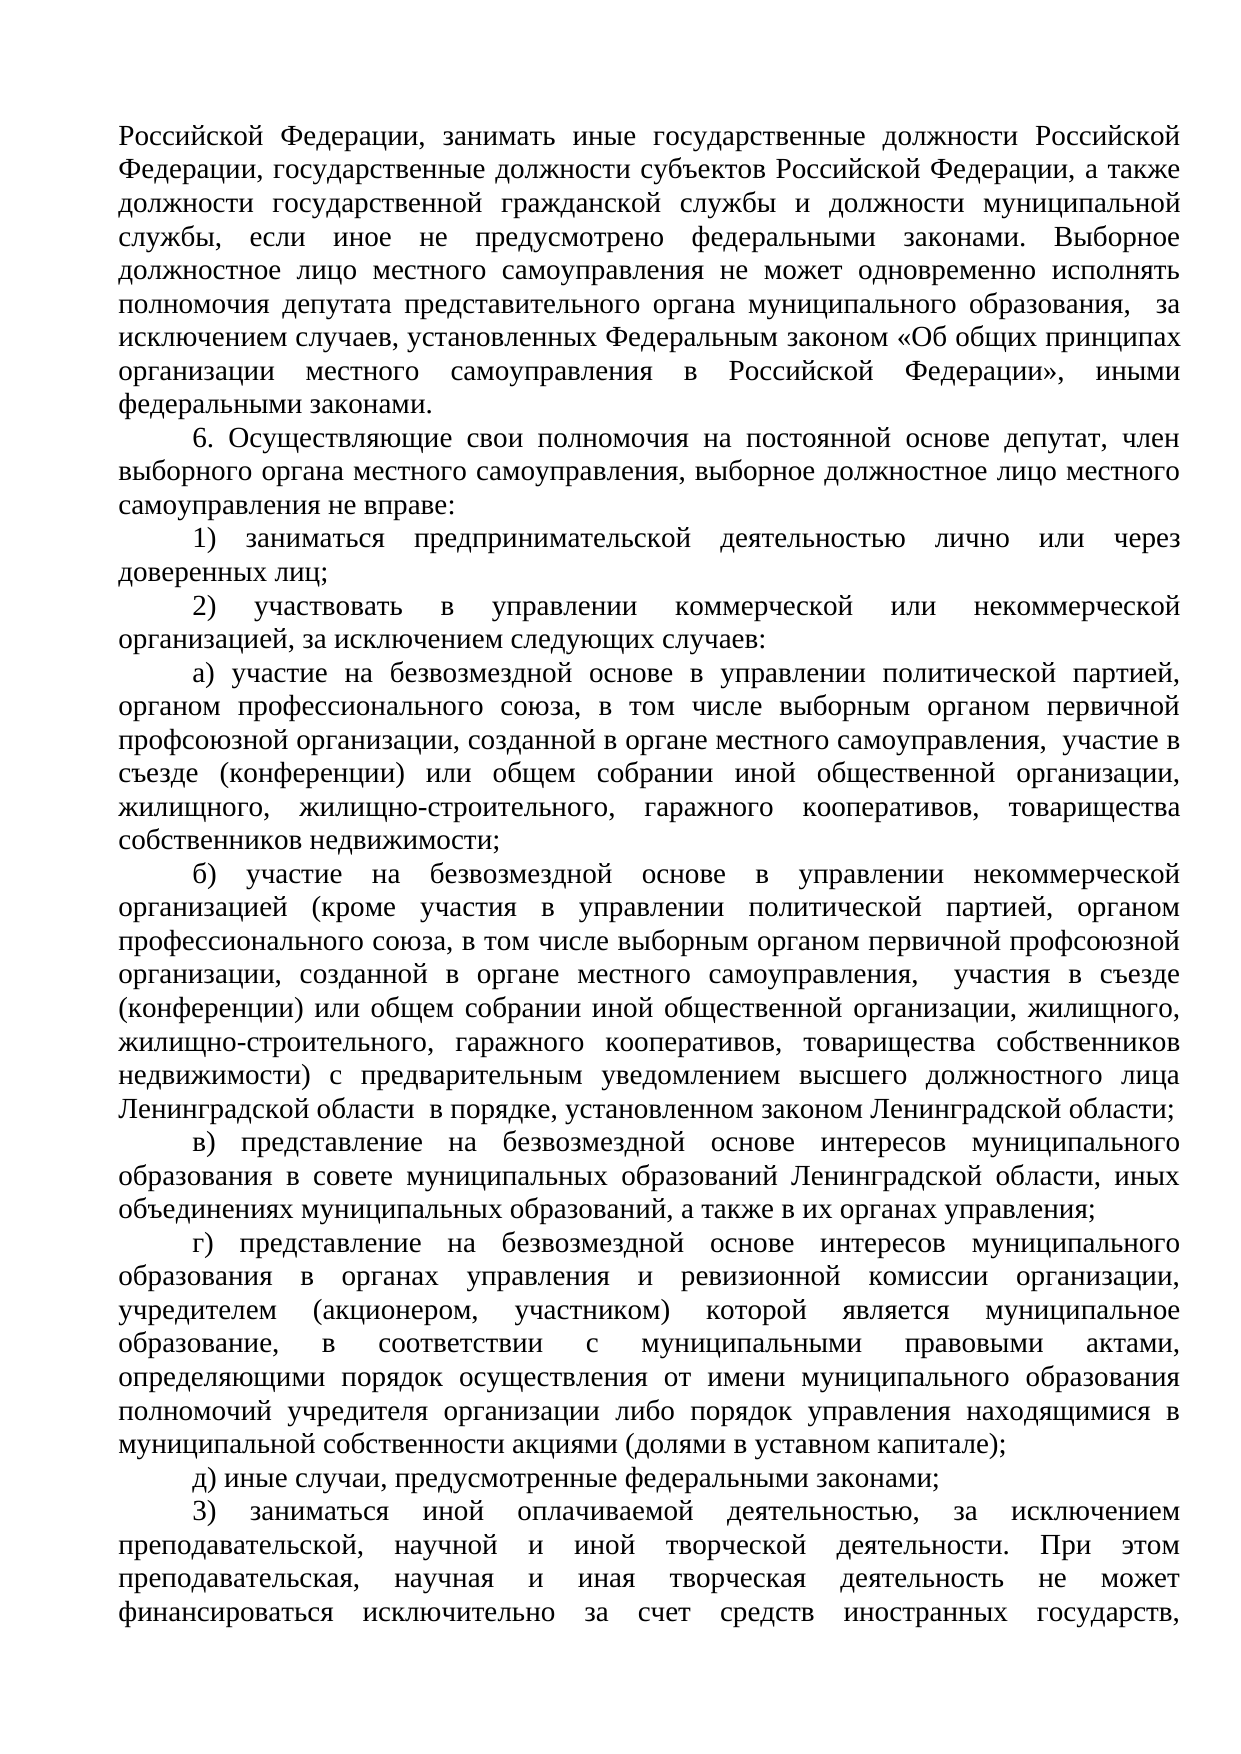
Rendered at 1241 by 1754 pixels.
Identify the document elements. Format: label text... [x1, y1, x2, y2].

text б) участие на безвозмездной основе в управлении некоммерческой организацией (кроме участия в управлении политической партией, органом профессионального союза, в том числе выборным органом первичной профсоюзной организации, созданной в органе местного самоуправления, участия в съезде (конференции) или общем собрании иной общественной организации, жилищного, жилищно-строительного, гаражного кооперативов, товарищества собственников недвижимости) с предварительным уведомлением высшего должностного лица Ленинградской области в порядке, установленном законом Ленинградской области; [118, 856, 1181, 1124]
text а) участие на безвозмездной основе в управлении политической партией, органом профессионального союза, в том числе выборным органом первичной профсоюзной организации, созданной в органе местного самоуправления, участие в съезде (конференции) или общем собрании иной общественной организации, жилищного, жилищно-строительного, гаражного кооперативов, товарищества собственников недвижимости; [118, 655, 1181, 856]
text д) иные случаи, предусмотренные федеральными законами; [118, 1460, 1181, 1493]
text в) представление на безвозмездной основе интересов муниципального образования в совете муниципальных образований Ленинградской области, иных объединениях муниципальных образований, а также в их органах управления; [118, 1124, 1181, 1225]
text 6. Осуществляющие свои полномочия на постоянной основе депутат, член выборного органа местного самоуправления, выборное должностное лицо местного самоуправления не вправе: [118, 420, 1181, 521]
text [118, 1493, 1181, 1627]
text г) представление на безвозмездной основе интересов муниципального образования в органах управления и ревизионной комиссии организации, учредителем (акционером, участником) которой является муниципальное образование, в соответствии с муниципальными правовыми актами, определяющими порядок осуществления от имени муниципального образования полномочий учредителя организации либо порядок управления находящимися в муниципальной собственности акциями (долями в уставном капитале); [118, 1225, 1181, 1460]
text 1) заниматься предпринимательской деятельностью лично или через доверенных лиц; [118, 521, 1181, 588]
text 2) участвовать в управлении коммерческой или некоммерческой организацией, за исключением следующих случаев: [118, 588, 1181, 655]
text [118, 118, 1181, 420]
